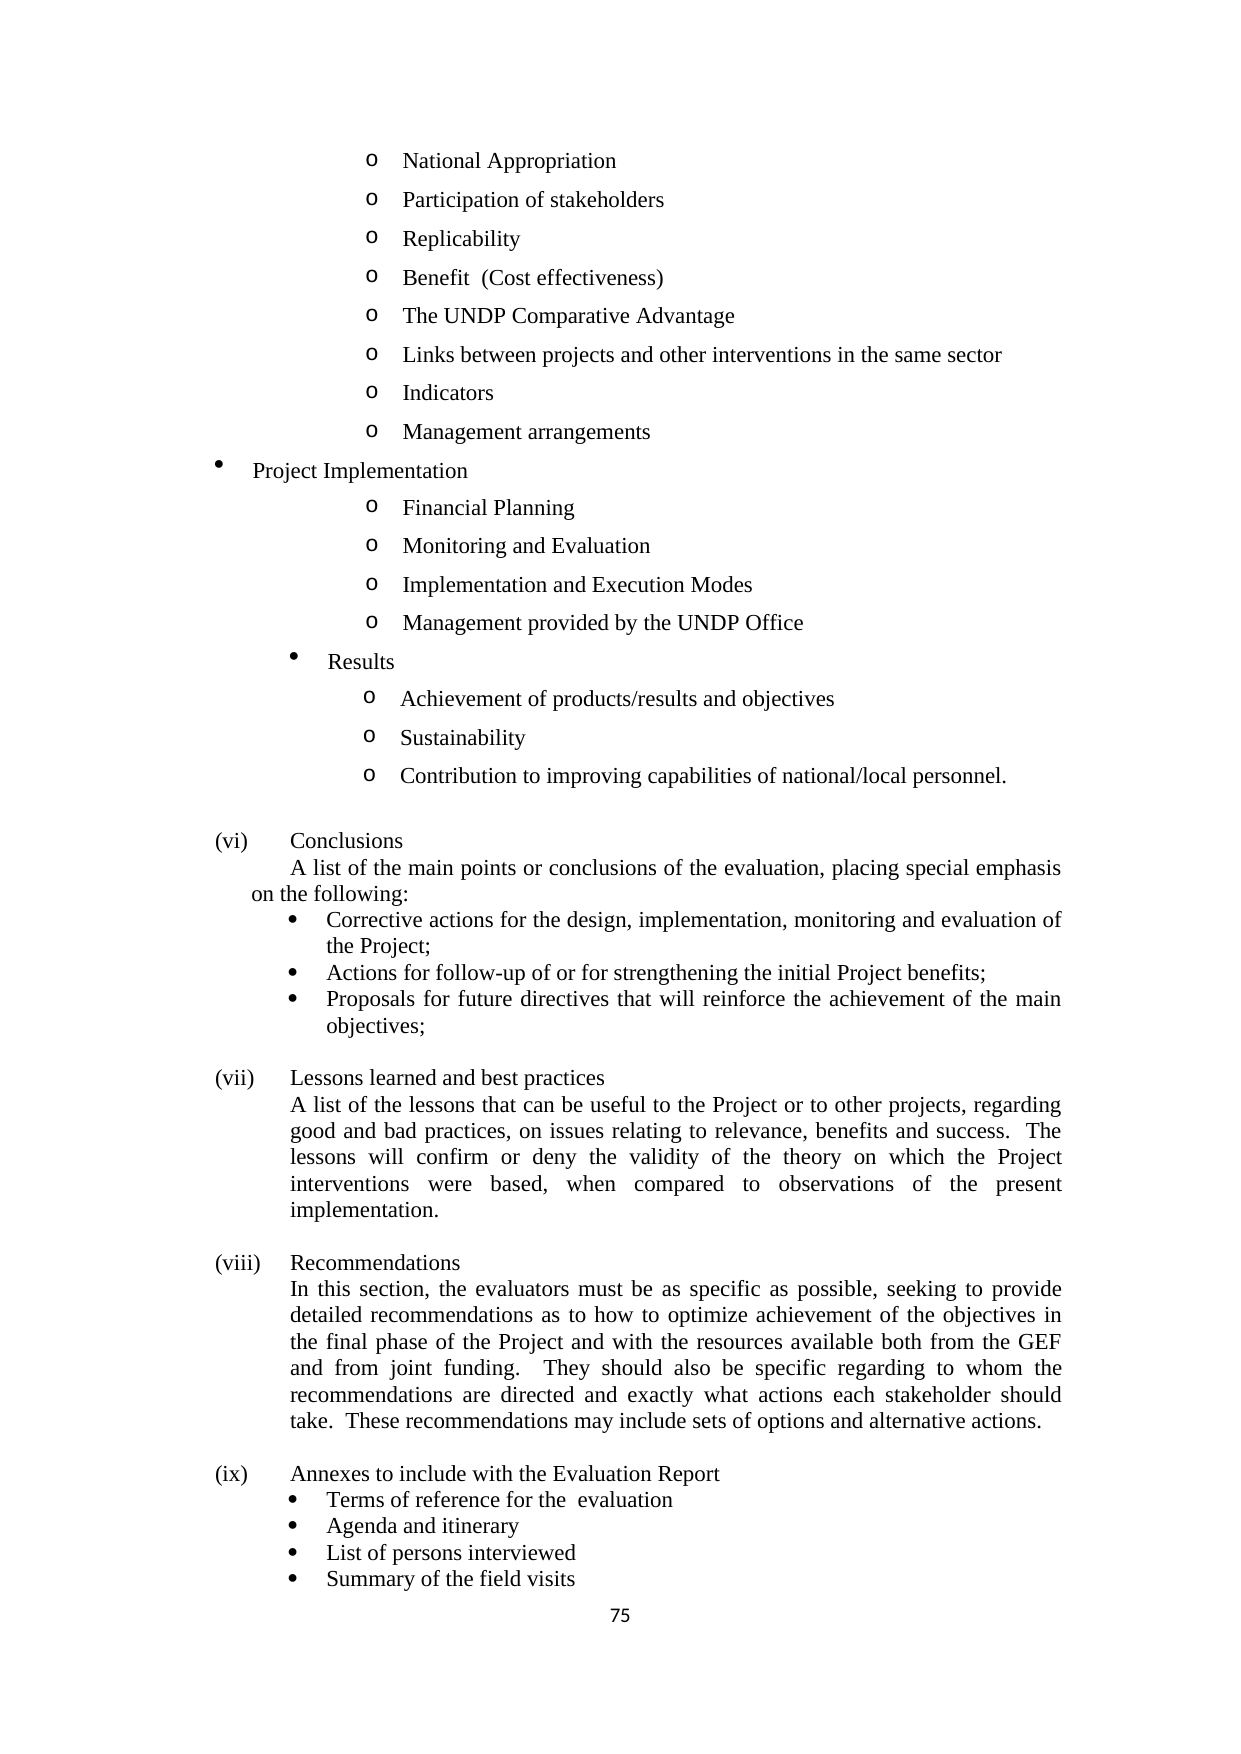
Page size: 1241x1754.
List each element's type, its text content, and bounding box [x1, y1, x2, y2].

list Recommendations [215, 1249, 1063, 1275]
list Links between projects and other interventions in the same sector [365, 341, 1063, 369]
list Benefit (Cost effectiveness) [365, 263, 1063, 292]
list Management arrangements [365, 418, 1063, 446]
list Management provided by the UNDP Office [365, 609, 1063, 638]
list Corrective actions for the design, implementation, monitoring and evaluation of the Project; [288, 906, 1063, 959]
list Participation of stakeholders [365, 186, 1063, 214]
list National Appropriation [365, 148, 1063, 176]
list Actions for follow-up of or for strengthening the initial Project benefits; [288, 959, 1063, 985]
list Project Implementation [215, 457, 1063, 483]
list Results [290, 648, 1063, 674]
list Terms of reference for the evaluation [288, 1486, 1063, 1512]
list Indicators [365, 379, 1063, 408]
text A list of the lessons that can be useful to the Project or to other projects, regarding good and bad practices, on issues relating to relevance, benefits and success. The lessons will confirm or deny the validity of the theory on which the Project interventions were based, when compared to observations of the present implementation. [290, 1091, 1063, 1222]
text In this section, the evaluators must be as specific as possible, seeking to provide detailed recommendations as to how to optimize achievement of the objectives in the final phase of the Project and with the resources available both from the GEF and from joint funding. They should also be specific regarding to whom the recommendations are directed and exactly what actions each stakeholder should take. These recommendations may include sets of options and alternative actions. [290, 1275, 1063, 1433]
list Lessons learned and best practices [215, 1064, 1063, 1091]
list Financial Planning [365, 493, 1063, 522]
list Achievement of products/results and objectives [362, 685, 1063, 713]
list Conclusions [215, 827, 1063, 853]
list Proposals for future directives that will reinforce the achievement of the main objectives; [288, 985, 1063, 1038]
list Monitoring and Evaluation [365, 532, 1063, 560]
list Replicability [365, 225, 1063, 253]
list List of persons interviewed [288, 1539, 1063, 1565]
text A list of the main points or conclusions of the evaluation, placing special emphasis on the following: [251, 853, 1063, 906]
list Summary of the field visits [288, 1565, 1063, 1591]
list Annexes to include with the Evaluation Report [215, 1460, 1063, 1486]
list Sustainability [362, 723, 1063, 752]
list Contribution to improving capabilities of national/local personnel. [362, 762, 1063, 790]
list The UNDP Comparative Advantage [365, 302, 1063, 330]
list Implementation and Execution Modes [365, 571, 1063, 599]
list Agenda and itinerary [288, 1512, 1063, 1539]
